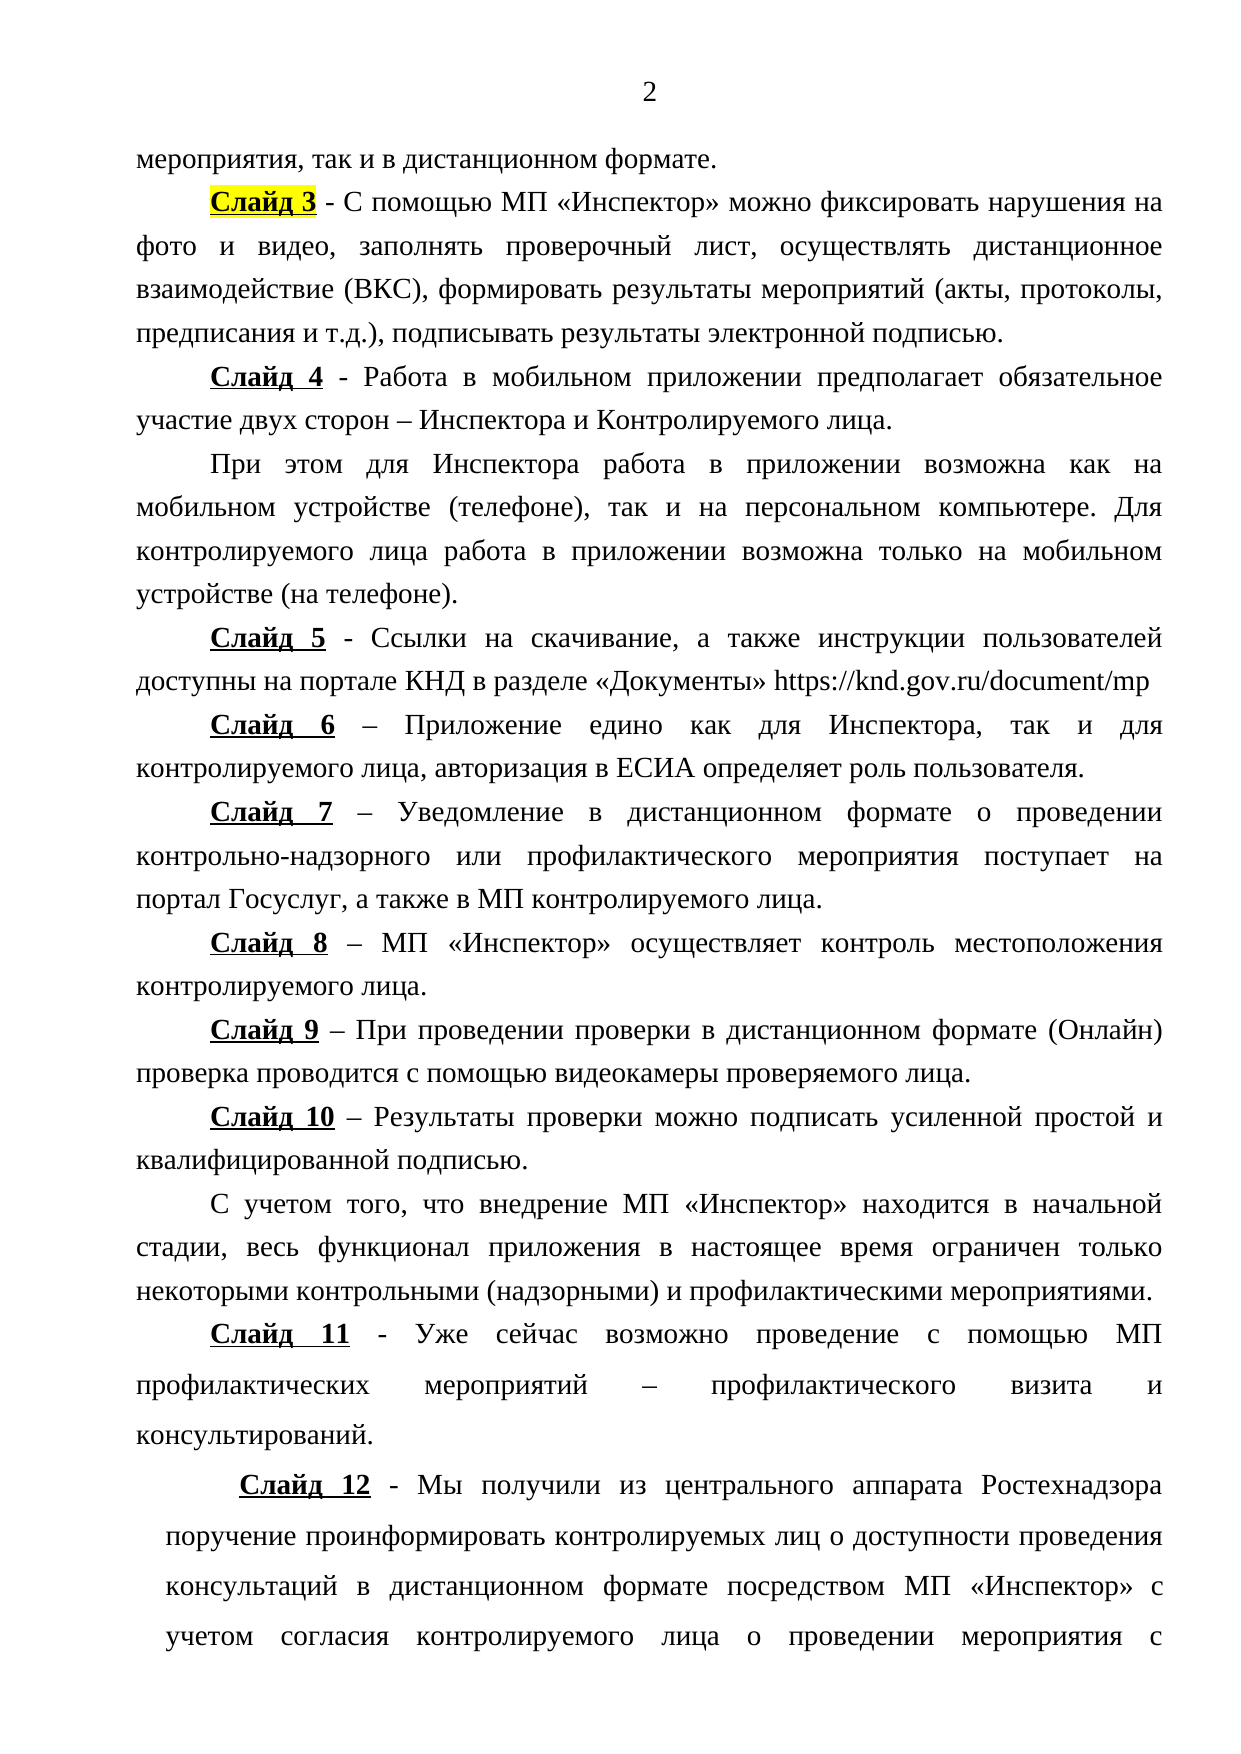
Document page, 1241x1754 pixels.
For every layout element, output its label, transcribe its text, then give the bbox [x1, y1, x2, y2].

text Слайд 5 - Ссылки на скачивание, а также инструкции пользователей доступны на портале КНД в разделе «Документы» https://knd.gov.ru/document/mp [136, 620, 1163, 697]
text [136, 141, 1163, 174]
text Слайд 4 - Работа в мобильном приложении предполагает обязательное участие двух сторон – Инспектора и Контролируемого лица. [136, 359, 1163, 436]
text Слайд 7 – Уведомление в дистанционном формате о проведении контрольно-надзорного или профилактического мероприятия поступает на портал Госуслуг, а также в МП контролируемого лица. [136, 794, 1163, 915]
text Слайд 6 – Приложение едино как для Инспектора, так и для контролируемого лица, авторизация в ЕСИА определяет роль пользователя. [136, 707, 1163, 784]
text Слайд 3 - С помощью МП «Инспектор» можно фиксировать нарушения на фото и видео, заполнять проверочный лист, осуществлять дистанционное взаимодействие (ВКС), формировать результаты мероприятий (акты, протоколы, предписания и т.д.), подписывать результаты электронной подписью. [136, 184, 1163, 349]
text При этом для Инспектора работа в приложении возможна как на мобильном устройстве (телефоне), так и на персональном компьютере. Для контролируемого лица работа в приложении возможна только на мобильном устройстве (на телефоне). [136, 446, 1163, 610]
text С учетом того, что внедрение МП «Инспектор» находится в начальной стадии, весь функционал приложения в настоящее время ограничен только некоторыми контрольными (надзорными) и профилактическими мероприятиями. [136, 1186, 1163, 1307]
text Слайд 8 – МП «Инспектор» осуществляет контроль местоположения контролируемого лица. [136, 925, 1163, 1002]
text Слайд 10 – Результаты проверки можно подписать усиленной простой и квалифицированной подписью. [136, 1099, 1163, 1176]
text Слайд 9 – При проведении проверки в дистанционном формате (Онлайн) проверка проводится с помощью видеокамеры проверяемого лица. [136, 1012, 1163, 1089]
text Слайд 11 - Уже сейчас возможно проведение с помощью МП профилактических мероприятий – профилактического визита и консультирований. [136, 1317, 1163, 1451]
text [165, 1467, 1163, 1652]
